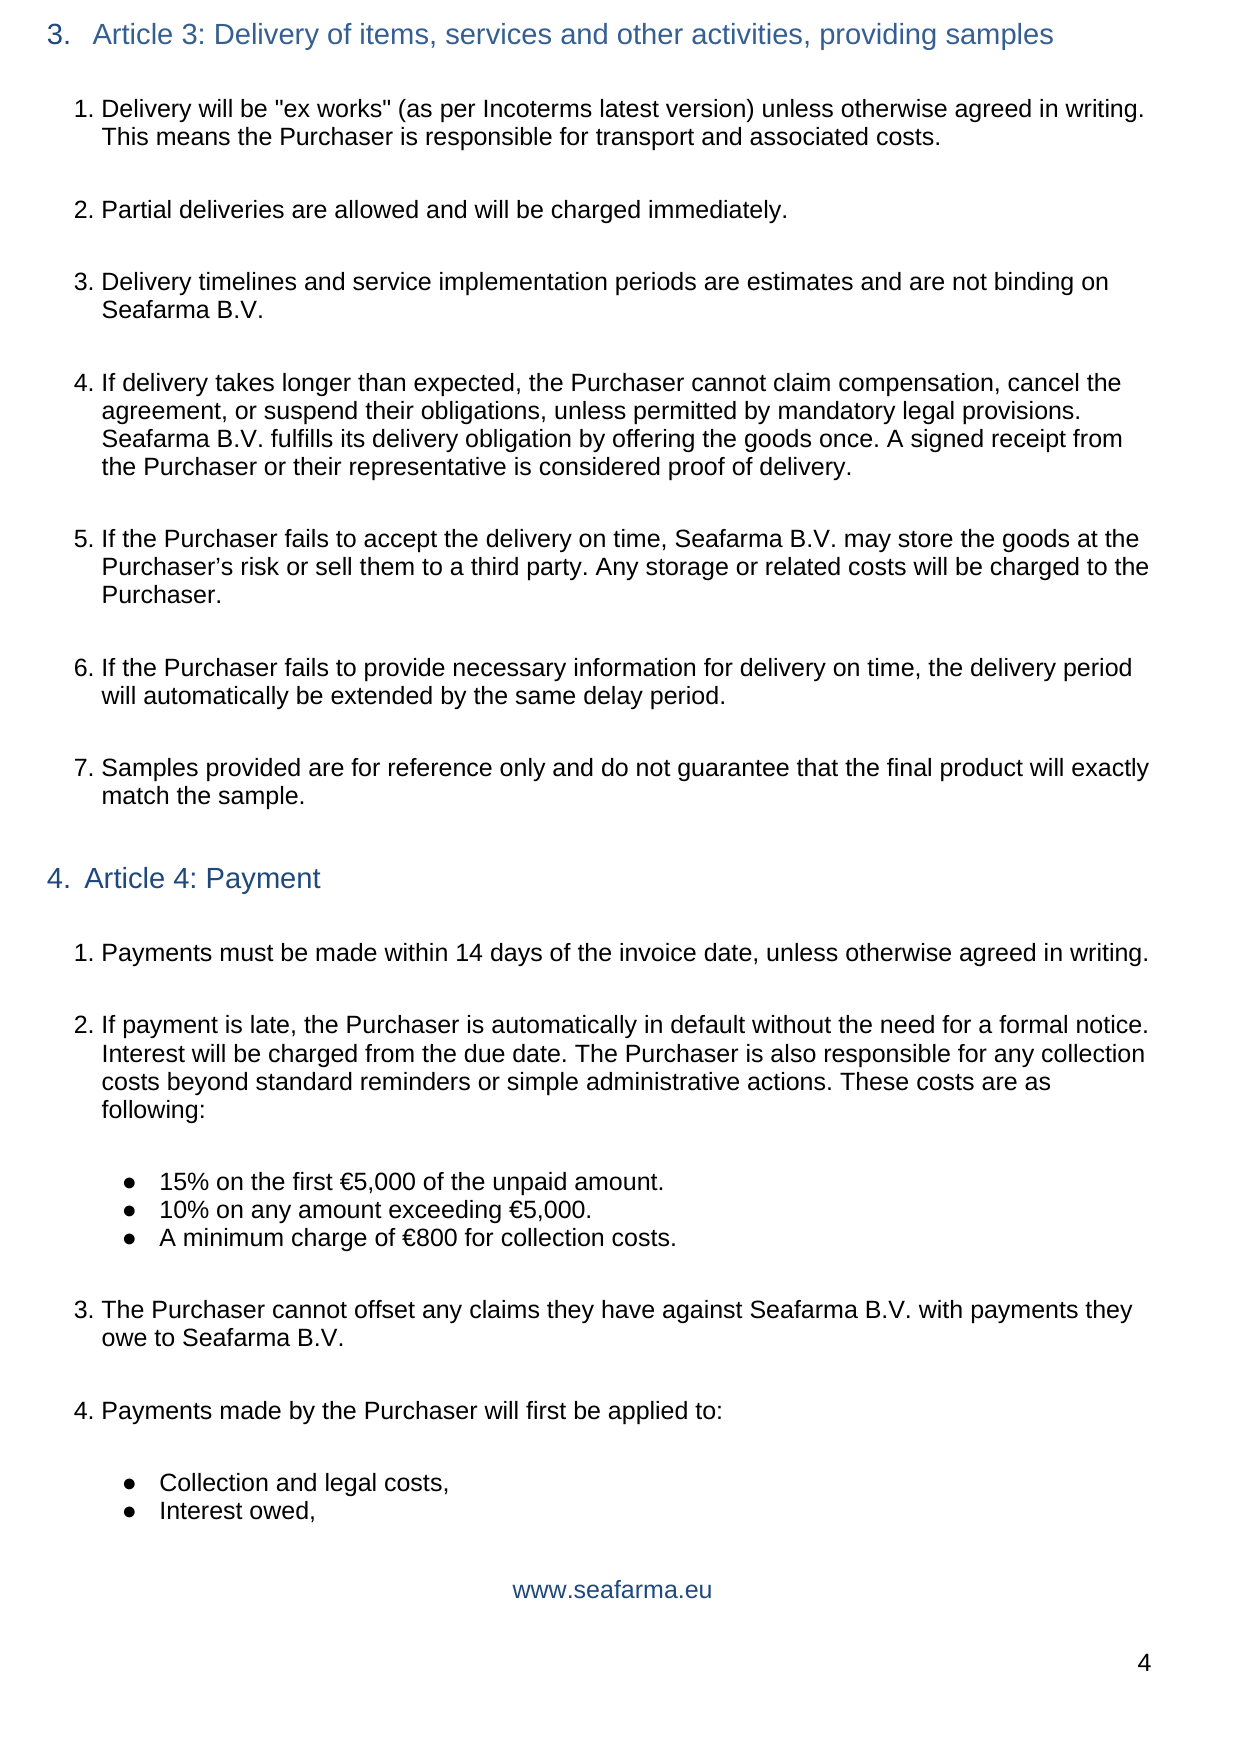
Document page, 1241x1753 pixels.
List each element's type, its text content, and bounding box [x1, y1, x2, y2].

subtitle Article 4: Payment [47, 861, 1151, 894]
list Collection and legal costs, [122, 1469, 1151, 1497]
text 1. Delivery will be "ex works" (as per Incoterms latest version) unless otherwise agreed in writing. This means the Purchaser is responsible for transport and associated costs. [73, 95, 1151, 151]
subtitle Article 3: Delivery of items, services and other activities, providing samples [47, 17, 1151, 51]
list A minimum charge of €800 for collection costs. [122, 1224, 1151, 1252]
text 6. If the Purchaser fails to provide necessary information for delivery on time, the delivery period will automatically be extended by the same delay period. [73, 654, 1151, 709]
text 4. If delivery takes longer than expected, the Purchaser cannot claim compensation, cancel the agreement, or suspend their obligations, unless permitted by mandatory legal provisions. Seafarma B.V. fulfills its delivery obligation by offering the goods once. A signed receipt from the Purchaser or their representative is considered proof of delivery. [73, 369, 1151, 481]
text 2. Partial deliveries are allowed and will be charged immediately. [73, 196, 1151, 224]
list 15% on the first €5,000 of the unpaid amount. [122, 1168, 1151, 1196]
text 1. Payments must be made within 14 days of the invoice date, unless otherwise agreed in writing. [73, 939, 1151, 967]
list 10% on any amount exceeding €5,000. [122, 1196, 1151, 1224]
text 7. Samples provided are for reference only and do not guarantee that the final product will exactly match the sample. [73, 754, 1151, 810]
list Interest owed, [122, 1497, 1151, 1525]
text 3. The Purchaser cannot offset any claims they have against Seafarma B.V. with payments they owe to Seafarma B.V. [73, 1296, 1151, 1352]
text 3. Delivery timelines and service implementation periods are estimates and are not binding on Seafarma B.V. [73, 268, 1151, 324]
text 5. If the Purchaser fails to accept the delivery on time, Seafarma B.V. may store the goods at the Purchaser’s risk or sell them to a third party. Any storage or related costs will be charged to the Purchaser. [73, 525, 1151, 609]
text 4. Payments made by the Purchaser will first be applied to: [73, 1397, 1151, 1425]
text 2. If payment is late, the Purchaser is automatically in default without the need for a formal notice. Interest will be charged from the due date. The Purchaser is also responsible for any collection costs beyond standard reminders or simple administrative actions. These costs are as following: [73, 1012, 1151, 1123]
